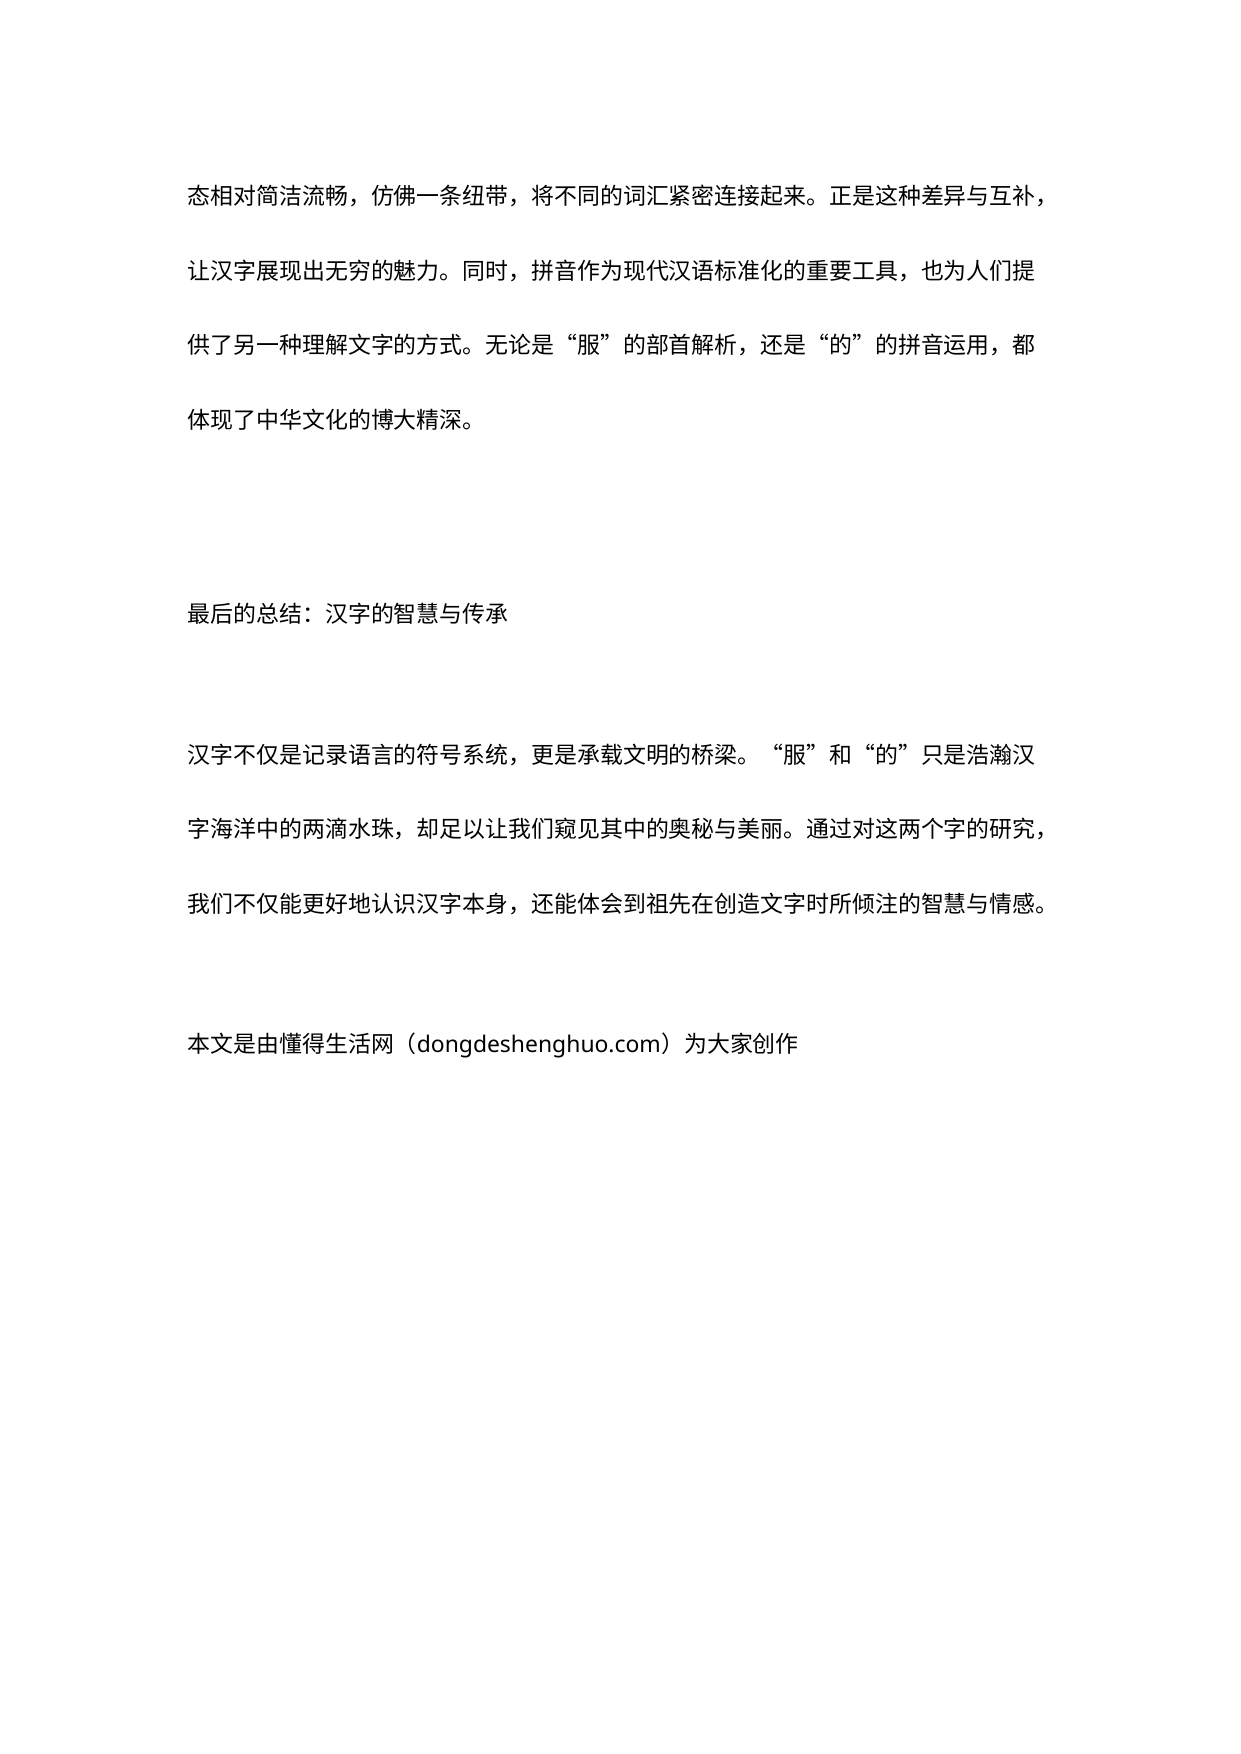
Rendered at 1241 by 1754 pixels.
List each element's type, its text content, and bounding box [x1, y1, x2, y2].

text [187, 162, 1053, 451]
text 汉字不仅是记录语言的符号系统，更是承载文明的桥梁。“服”和“的”只是浩瀚汉字海洋中的两滴水珠，却足以让我们窥见其中的奥秘与美丽。通过对这两个字的研究，我们不仅能更好地认识汉字本身，还能体会到祖先在创造文字时所倾注的智慧与情感。 [187, 721, 1053, 935]
text 本文是由懂得生活网（dongdeshenghuo.com）为大家创作 [187, 1011, 1053, 1076]
text 最后的总结：汉字的智慧与传承 [187, 580, 1053, 645]
